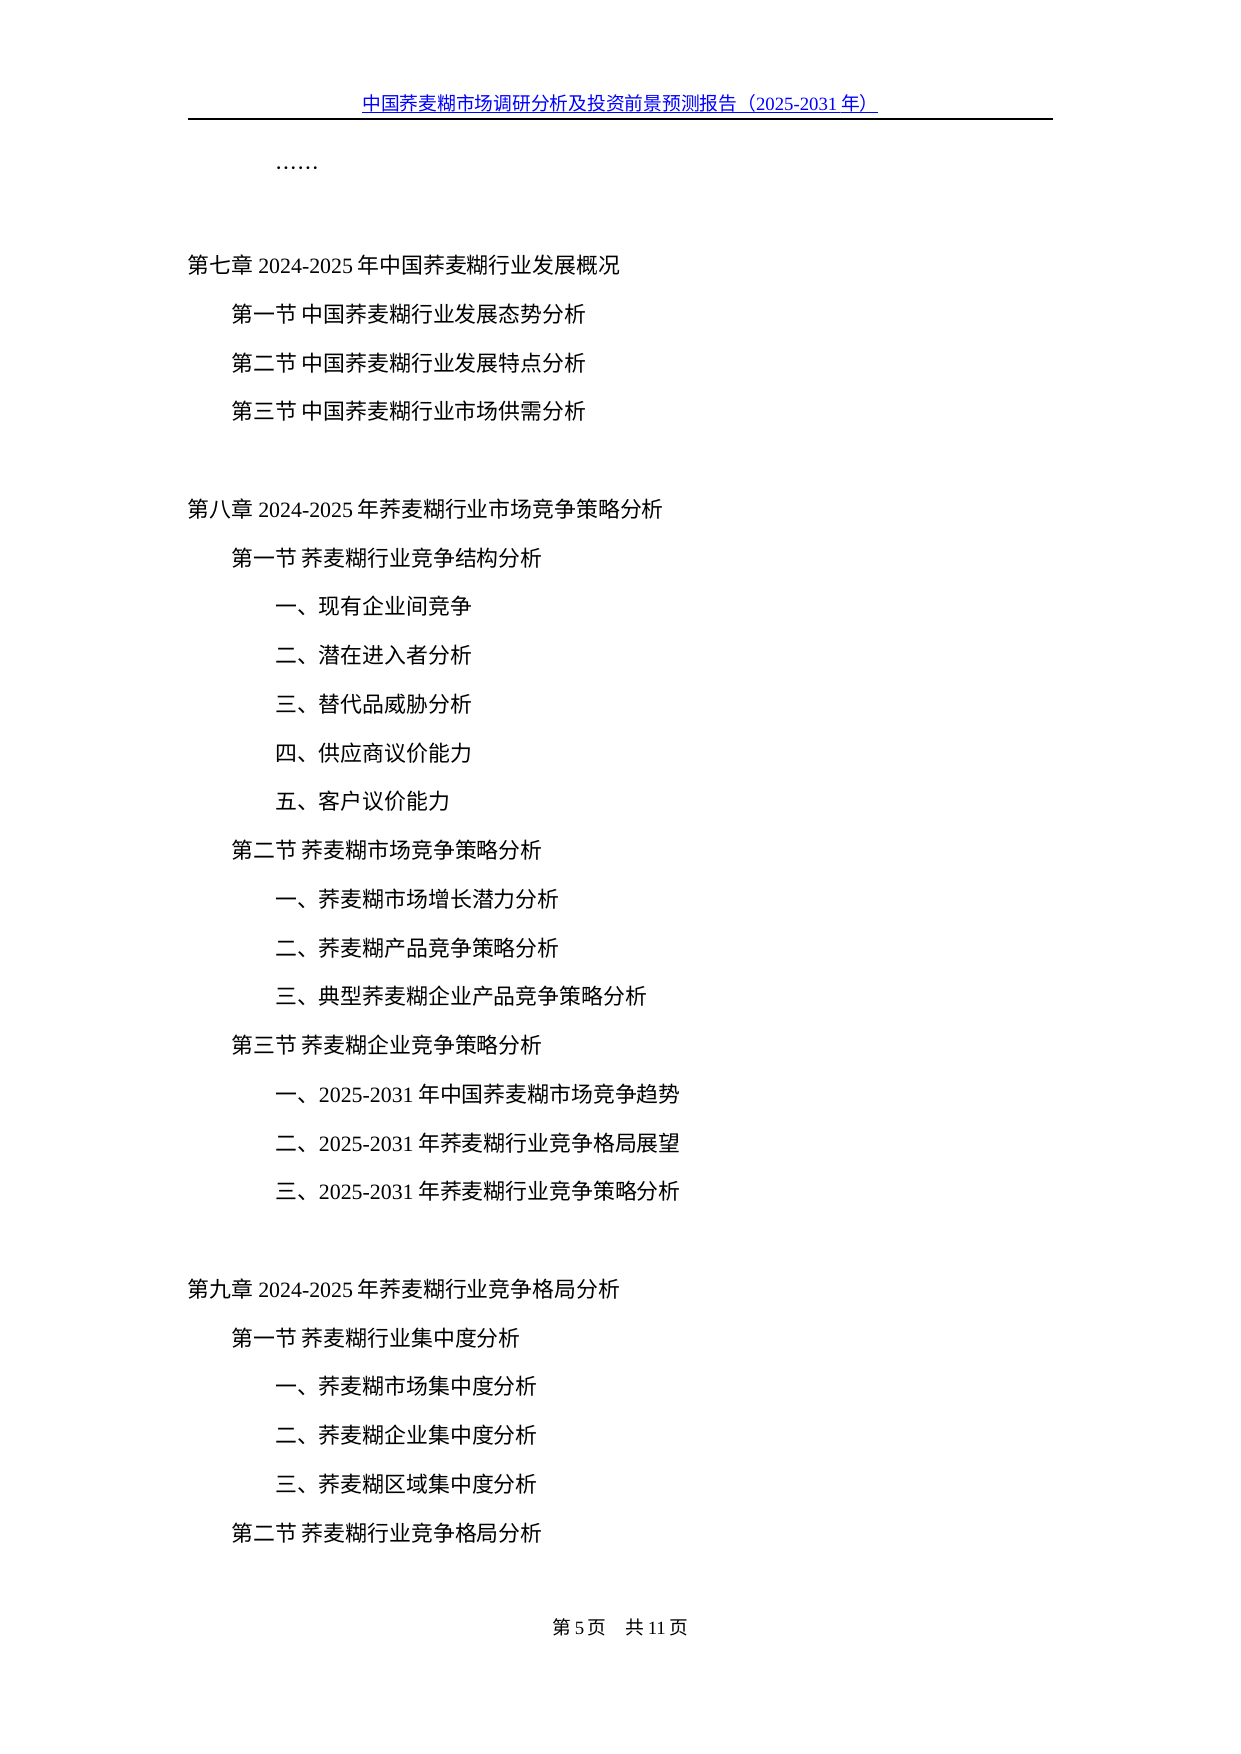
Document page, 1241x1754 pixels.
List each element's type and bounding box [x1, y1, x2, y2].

text [187, 150, 1053, 1548]
